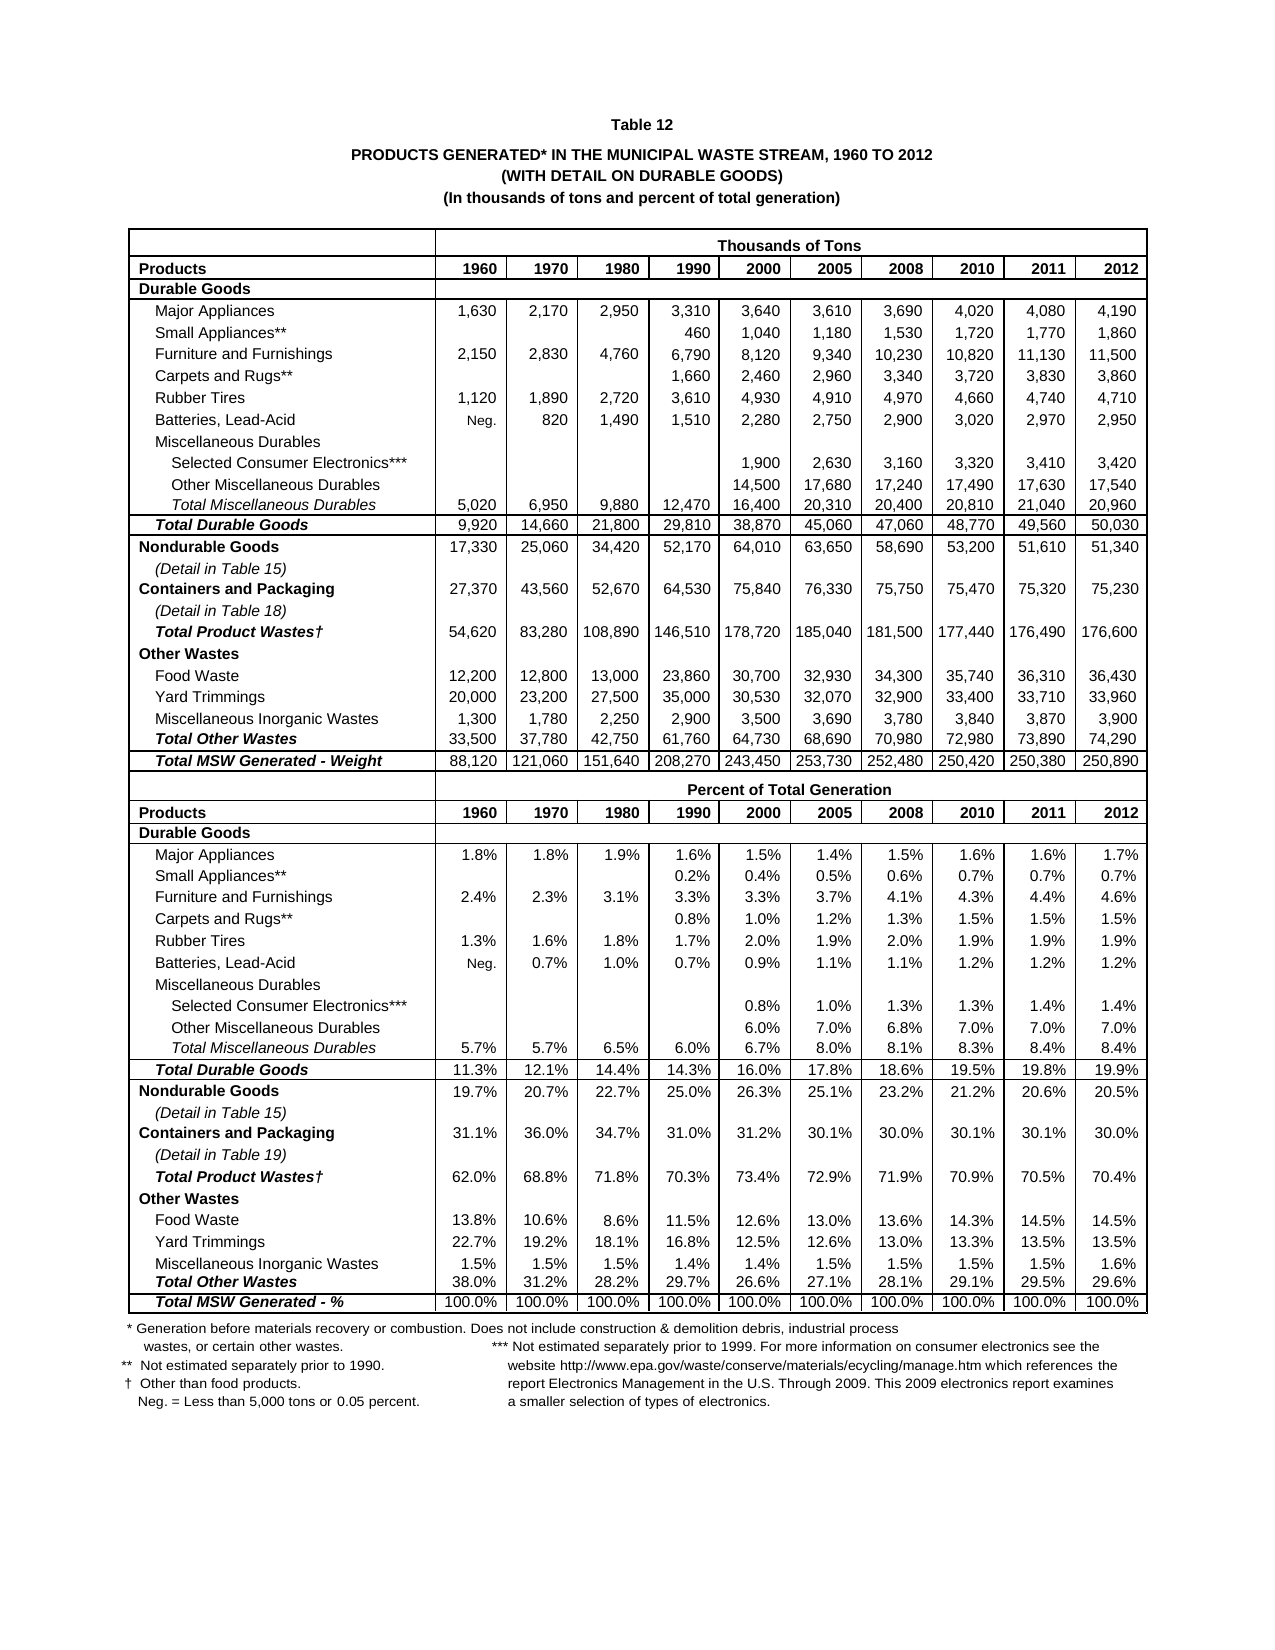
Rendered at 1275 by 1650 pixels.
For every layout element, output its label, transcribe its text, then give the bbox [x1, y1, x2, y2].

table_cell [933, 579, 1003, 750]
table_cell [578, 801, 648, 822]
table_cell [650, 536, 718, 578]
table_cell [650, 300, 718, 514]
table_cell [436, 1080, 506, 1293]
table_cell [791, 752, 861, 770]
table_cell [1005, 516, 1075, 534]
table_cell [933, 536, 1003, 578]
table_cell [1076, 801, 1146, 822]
text wastes, or certain other wastes. *** Not estimated separately prior to 1999. For more information on consumer electronics see the [67, 1339, 1177, 1355]
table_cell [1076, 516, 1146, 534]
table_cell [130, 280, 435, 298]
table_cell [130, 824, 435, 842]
subtitle Table 12 [163, 116, 1121, 134]
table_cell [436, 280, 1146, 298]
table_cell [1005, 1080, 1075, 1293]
text * Generation before materials recovery or combustion. Does not include construction & demolition debris, industrial process [127, 1320, 1179, 1336]
text ** Not estimated separately prior to 1990. website http://www.epa.gov/waste/conserve/materials/ecycling/manage.htm which references the [121, 1357, 1179, 1373]
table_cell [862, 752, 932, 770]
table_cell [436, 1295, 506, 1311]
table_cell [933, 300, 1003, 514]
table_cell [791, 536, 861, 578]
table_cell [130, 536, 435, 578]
text † Other than food products. report Electronics Management in the U.S. Through 2009. This 2009 electronics report examines Neg. = Less than 5,000 tons or 0.05 percent. a smaller selection of types of electronics. [124, 1376, 1124, 1409]
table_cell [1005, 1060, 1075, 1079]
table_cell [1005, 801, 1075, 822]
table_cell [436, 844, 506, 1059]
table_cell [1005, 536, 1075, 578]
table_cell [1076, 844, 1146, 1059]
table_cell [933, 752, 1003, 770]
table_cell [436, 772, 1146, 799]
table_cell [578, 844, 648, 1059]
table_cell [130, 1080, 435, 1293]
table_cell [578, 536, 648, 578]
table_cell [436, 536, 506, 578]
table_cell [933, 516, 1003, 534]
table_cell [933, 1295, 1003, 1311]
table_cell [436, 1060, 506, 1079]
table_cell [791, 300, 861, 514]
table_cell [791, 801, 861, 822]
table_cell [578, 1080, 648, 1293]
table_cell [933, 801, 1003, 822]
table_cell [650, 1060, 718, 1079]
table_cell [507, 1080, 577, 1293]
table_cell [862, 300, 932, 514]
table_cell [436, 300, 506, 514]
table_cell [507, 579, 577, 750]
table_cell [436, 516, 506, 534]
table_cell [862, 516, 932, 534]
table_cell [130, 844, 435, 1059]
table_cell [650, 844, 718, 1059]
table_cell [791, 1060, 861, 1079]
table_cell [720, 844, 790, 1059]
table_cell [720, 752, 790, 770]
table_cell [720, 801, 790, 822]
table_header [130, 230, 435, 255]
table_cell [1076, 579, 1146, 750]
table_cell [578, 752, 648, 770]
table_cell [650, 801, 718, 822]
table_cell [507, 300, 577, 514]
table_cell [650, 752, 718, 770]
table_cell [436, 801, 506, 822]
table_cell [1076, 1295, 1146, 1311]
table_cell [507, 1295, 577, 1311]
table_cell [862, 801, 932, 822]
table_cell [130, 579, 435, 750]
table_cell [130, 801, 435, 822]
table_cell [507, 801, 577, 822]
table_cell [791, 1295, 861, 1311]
text (In thousands of tons and percent of total generation) [163, 189, 1121, 207]
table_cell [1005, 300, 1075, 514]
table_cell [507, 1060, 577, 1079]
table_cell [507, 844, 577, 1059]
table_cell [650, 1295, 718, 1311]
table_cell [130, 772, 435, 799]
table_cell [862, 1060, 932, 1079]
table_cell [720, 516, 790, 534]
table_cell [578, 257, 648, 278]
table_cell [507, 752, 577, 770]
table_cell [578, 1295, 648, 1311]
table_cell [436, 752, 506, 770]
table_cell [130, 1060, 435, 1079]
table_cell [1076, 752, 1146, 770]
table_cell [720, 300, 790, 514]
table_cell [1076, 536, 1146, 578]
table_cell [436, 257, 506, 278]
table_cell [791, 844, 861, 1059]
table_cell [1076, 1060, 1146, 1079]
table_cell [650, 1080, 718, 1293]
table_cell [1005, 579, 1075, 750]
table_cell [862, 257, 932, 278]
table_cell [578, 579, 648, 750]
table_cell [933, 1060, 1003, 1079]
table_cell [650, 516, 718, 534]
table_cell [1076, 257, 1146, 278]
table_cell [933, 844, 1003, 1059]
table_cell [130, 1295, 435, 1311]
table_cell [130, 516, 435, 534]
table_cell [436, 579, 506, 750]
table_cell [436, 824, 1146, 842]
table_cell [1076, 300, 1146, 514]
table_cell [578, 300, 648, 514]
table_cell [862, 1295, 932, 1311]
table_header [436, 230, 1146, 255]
text PRODUCTS GENERATED* IN THE MUNICIPAL WASTE STREAM, 1960 TO 2012 (WITH DETAIL ON DURABLE GOODS) [346, 145, 938, 185]
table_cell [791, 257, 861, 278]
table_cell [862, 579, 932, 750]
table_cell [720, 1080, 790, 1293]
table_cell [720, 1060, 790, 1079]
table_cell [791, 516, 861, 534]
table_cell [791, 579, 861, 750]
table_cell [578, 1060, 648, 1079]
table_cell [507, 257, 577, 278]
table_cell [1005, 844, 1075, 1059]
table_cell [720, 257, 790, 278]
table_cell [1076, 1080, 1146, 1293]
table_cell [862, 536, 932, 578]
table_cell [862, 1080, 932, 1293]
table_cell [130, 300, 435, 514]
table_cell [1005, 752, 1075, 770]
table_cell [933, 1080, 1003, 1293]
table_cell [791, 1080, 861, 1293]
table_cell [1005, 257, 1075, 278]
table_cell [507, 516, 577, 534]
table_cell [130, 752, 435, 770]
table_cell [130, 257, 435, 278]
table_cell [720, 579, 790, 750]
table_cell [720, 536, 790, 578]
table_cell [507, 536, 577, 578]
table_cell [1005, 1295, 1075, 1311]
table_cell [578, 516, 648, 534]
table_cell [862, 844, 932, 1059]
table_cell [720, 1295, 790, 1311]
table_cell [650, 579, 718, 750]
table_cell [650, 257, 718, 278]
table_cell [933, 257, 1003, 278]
